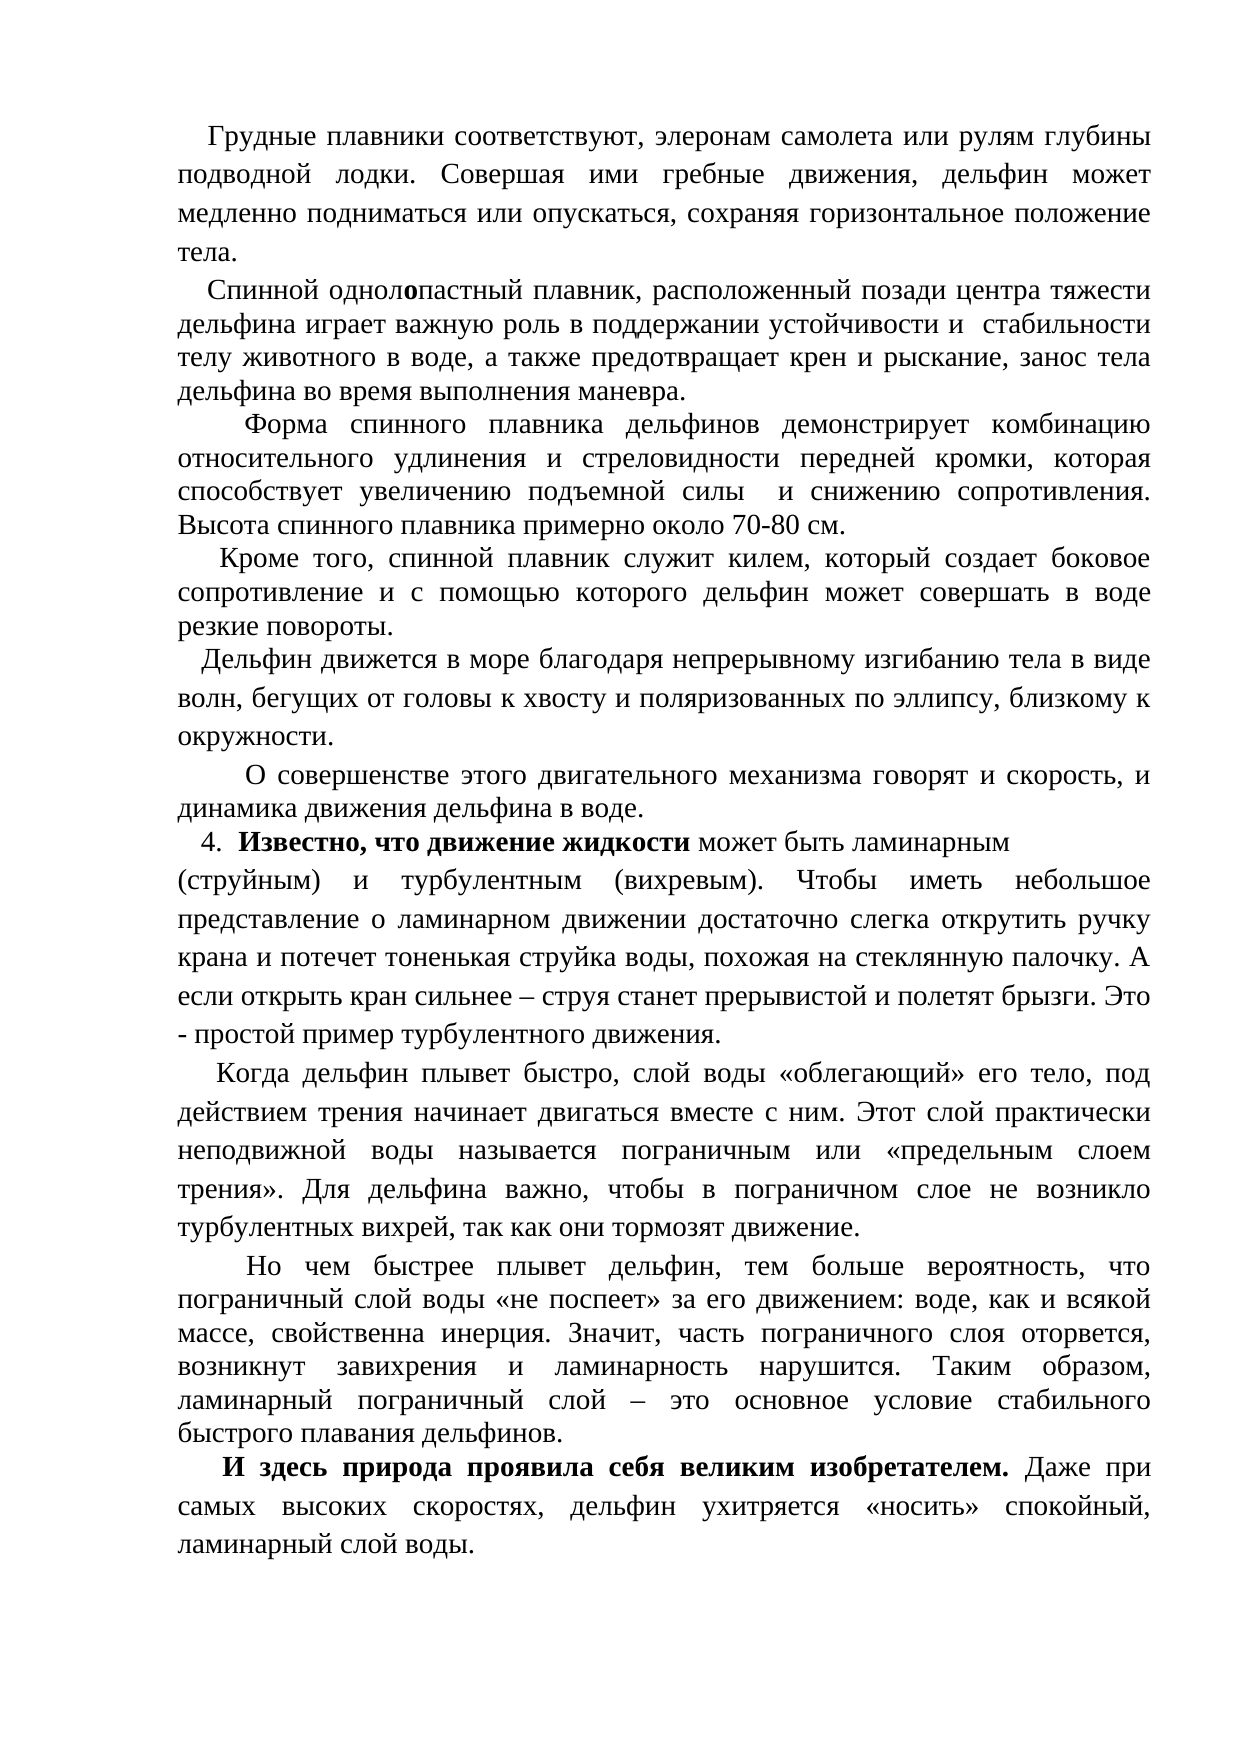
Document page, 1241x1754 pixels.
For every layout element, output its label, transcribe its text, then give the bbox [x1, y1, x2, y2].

text Кроме того, спинной плавник служит килем, который создает боковое сопротивление и с помощью которого дельфин может совершать в воде резкие повороты. [177, 541, 1152, 641]
text Спинной однолопастный плавник, расположенный позади центра тяжести дельфина играет важную роль в поддержании устойчивости и стабильности телу животного в воде, а также предотвращает крен и рыскание, занос тела дельфина во время выполнения маневра. [177, 272, 1152, 406]
text О совершенстве этого двигательного механизма говорят и скорость, и динамика движения дельфина в воде. [177, 757, 1152, 824]
text Когда дельфин плывет быстро, слой воды «облегающий» его тело, под действием трения начинает двигаться вместе с ним. Этот слой практически неподвижной воды называется пограничным или «предельным слоем трения». Для дельфина важно, чтобы в пограничном слое не возникло турбулентных вихрей, так как они тормозят движение. [177, 1055, 1152, 1243]
list Известно, что движение жидкости может быть ламинарным [201, 824, 1152, 857]
text И здесь природа проявила себя великим изобретателем. Даже при самых высоких скоростях, дельфин ухитряется «носить» спокойный, ламинарный слой воды. [177, 1449, 1152, 1560]
text Форма спинного плавника дельфинов демонстрирует комбинацию относительного удлинения и стреловидности передней кромки, которая способствует увеличению подъемной силы и снижению сопротивления. Высота спинного плавника примерно около 70-80 см. [177, 406, 1152, 541]
text Дельфин движется в море благодаря непрерывному изгибанию тела в виде волн, бегущих от головы к хвосту и поляризованных по эллипсу, близкому к окружности. [177, 641, 1152, 752]
text Грудные плавники соответствуют, элеронам самолета или рулям глубины подводной лодки. Совершая ими гребные движения, дельфин может медленно подниматься или опускаться, сохраняя горизонтальное положение тела. [177, 118, 1152, 267]
text Но чем быстрее плывет дельфин, тем больше вероятность, что пограничный слой воды «не поспеет» за его движением: воде, как и всякой массе, свойственна инерция. Значит, часть пограничного слоя оторвется, возникнут завихрения и ламинарность нарушится. Таким образом, ламинарный пограничный слой – это основное условие стабильного быстрого плавания дельфинов. [177, 1248, 1152, 1449]
text (струйным) и турбулентным (вихревым). Чтобы иметь небольшое представление о ламинарном движении достаточно слегка открутить ручку крана и потечет тоненькая струйка воды, похожая на стеклянную палочку. А если открыть кран сильнее – струя станет прерывистой и полетят брызги. Это - простой пример турбулентного движения. [177, 862, 1152, 1050]
